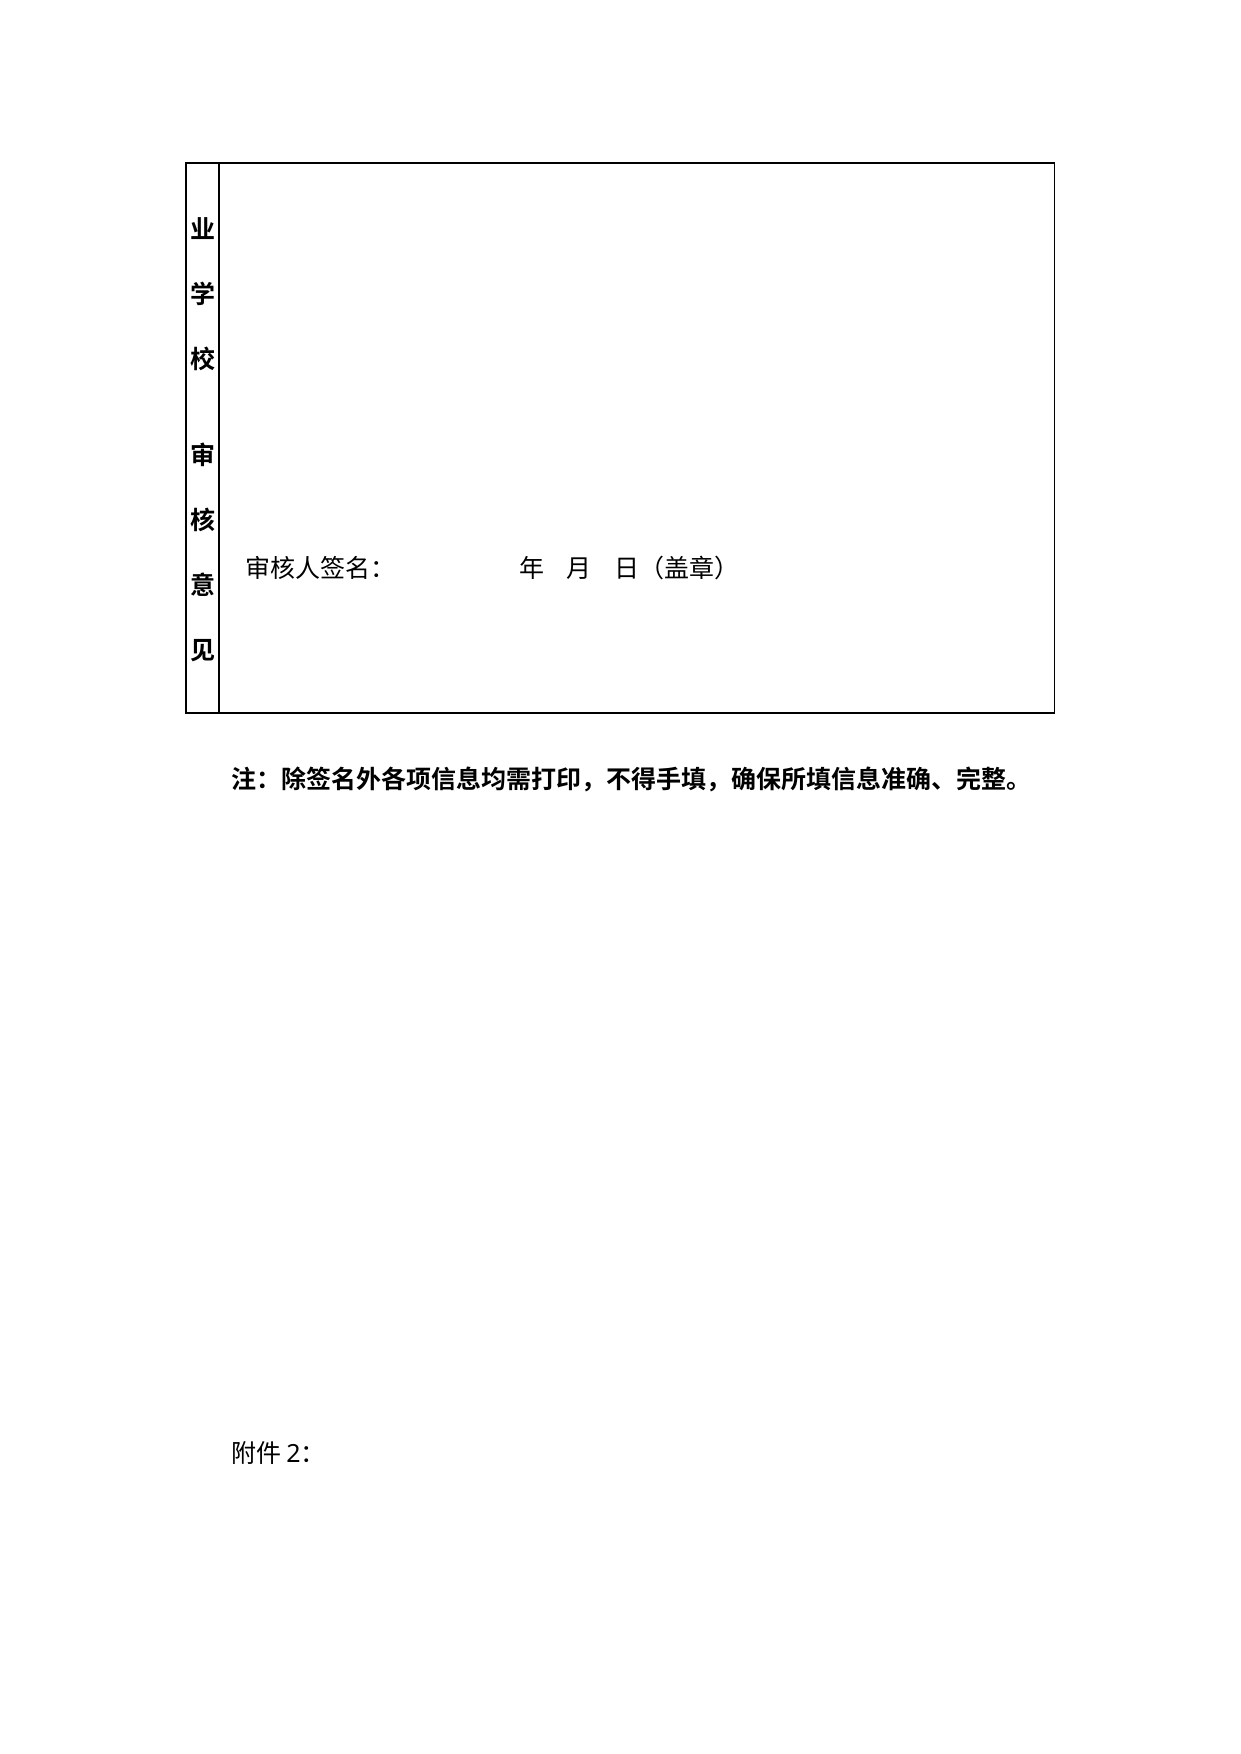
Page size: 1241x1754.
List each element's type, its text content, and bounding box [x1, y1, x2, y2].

text 附件2： [187, 1419, 1053, 1484]
table_cell 毕业学校 审核意见 [187, 164, 218, 712]
table_cell 审核人签名： 年 月 日（盖章） [220, 164, 1054, 712]
text 注：除签名外各项信息均需打印，不得手填，确保所填信息准确、完整。 [187, 745, 1053, 810]
